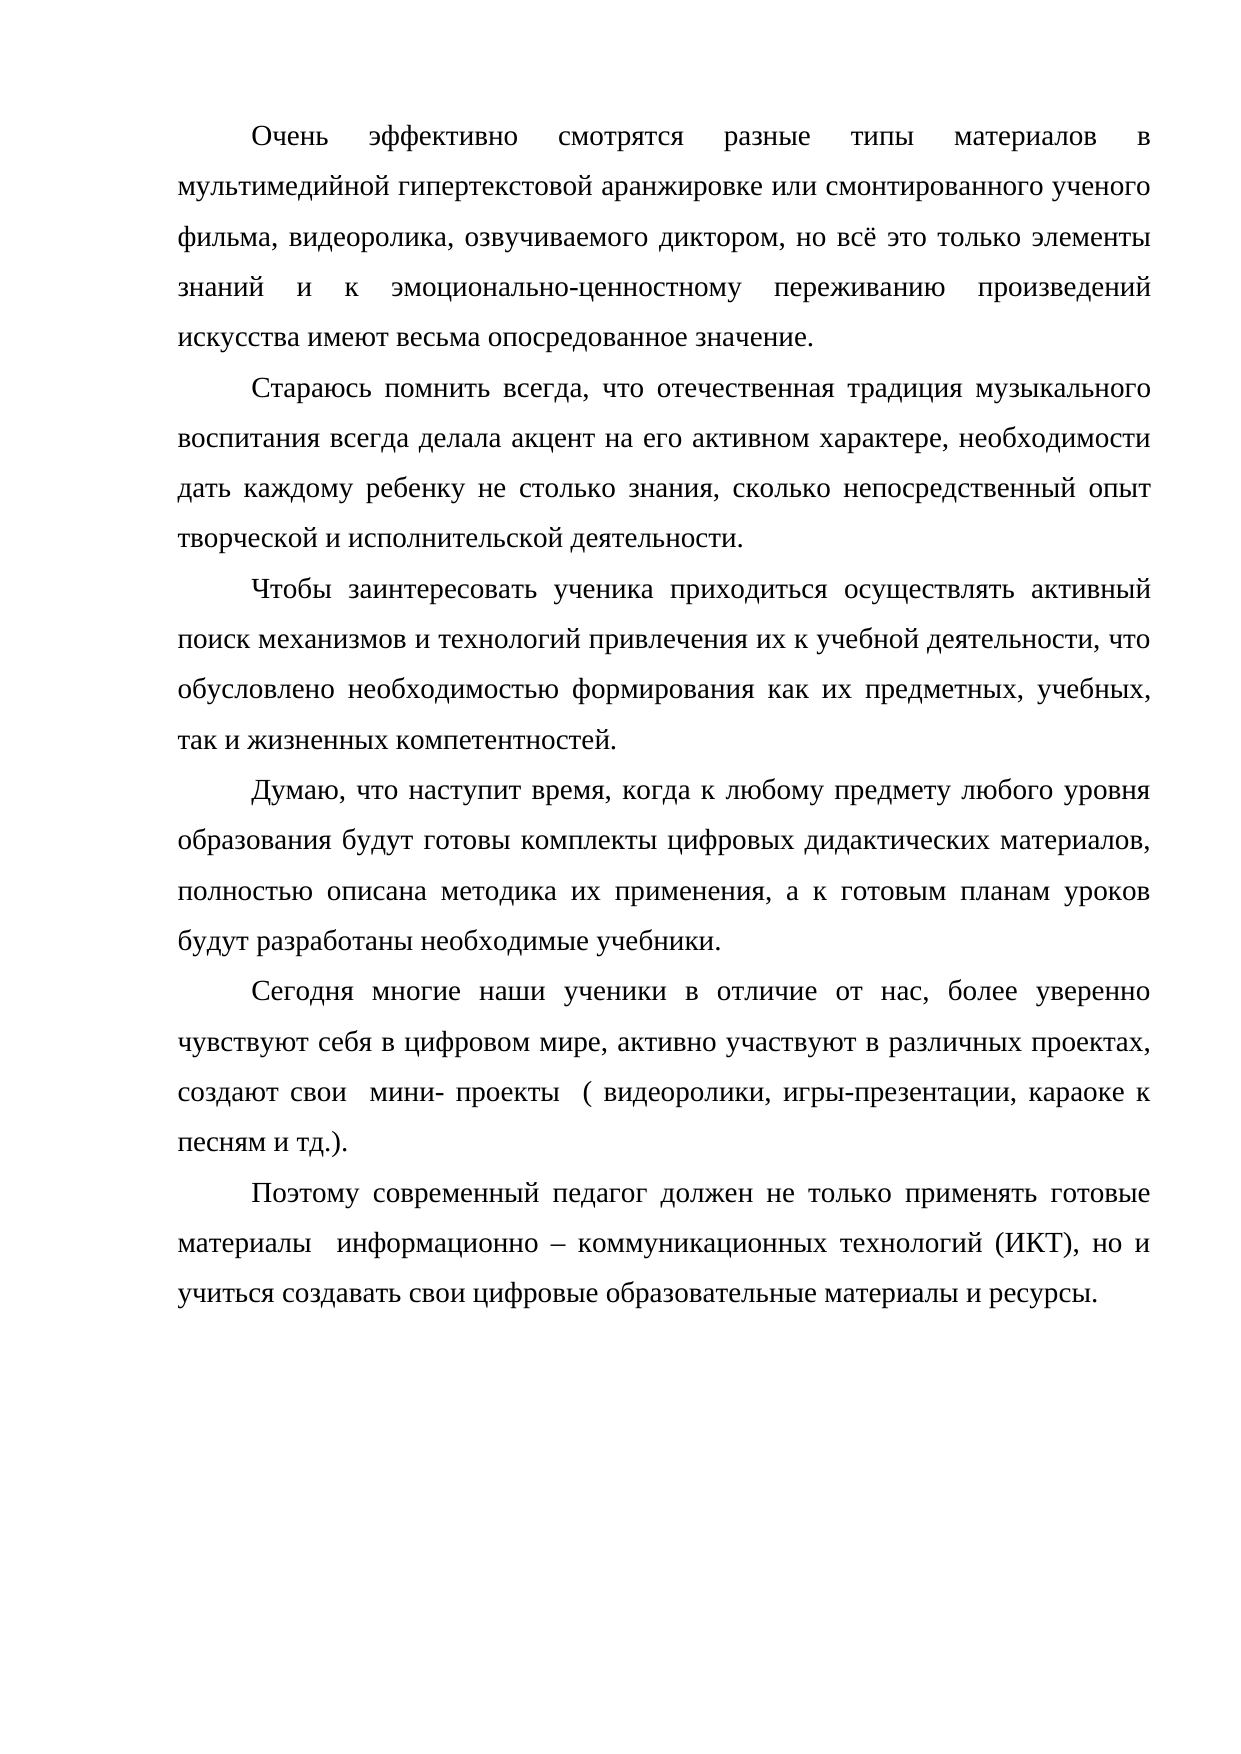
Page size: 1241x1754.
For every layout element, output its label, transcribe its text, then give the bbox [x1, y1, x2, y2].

text Очень эффективно смотрятся разные типы материалов в мультимедийной гипертекстовой аранжировке или смонтированного ученого фильма, видеоролика, озвучиваемого диктором, но всё это только элементы знаний и к эмоционально-ценностному переживанию произведений искусства имеют весьма опосредованное значение. [177, 118, 1152, 353]
text Чтобы заинтересовать ученика приходиться осуществлять активный поиск механизмов и технологий привлечения их к учебной деятельности, что обусловлено необходимостью формирования как их предметных, учебных, так и жизненных компетентностей. [177, 571, 1152, 755]
text Сегодня многие наши ученики в отличие от нас, более уверенно чувствуют себя в цифровом мире, активно участвуют в различных проектах, создают свои мини- проекты ( видеоролики, игры-презентации, караоке к песням и тд.). [177, 973, 1152, 1158]
text Поэтому современный педагог должен не только применять готовые материалы информационно – коммуникационных технологий (ИКТ), но и учиться создавать свои цифровые образовательные материалы и ресурсы. [177, 1175, 1152, 1309]
text Стараюсь помнить всегда, что отечественная традиция музыкального воспитания всегда делала акцент на его активном характере, необходимости дать каждому ребенку не столько знания, сколько непосредственный опыт творческой и исполнительской деятельности. [177, 370, 1152, 554]
text Думаю, что наступит время, когда к любому предмету любого уровня образования будут готовы комплекты цифровых дидактических материалов, полностью описана методика их применения, а к готовым планам уроков будут разработаны необходимые учебники. [177, 772, 1152, 957]
